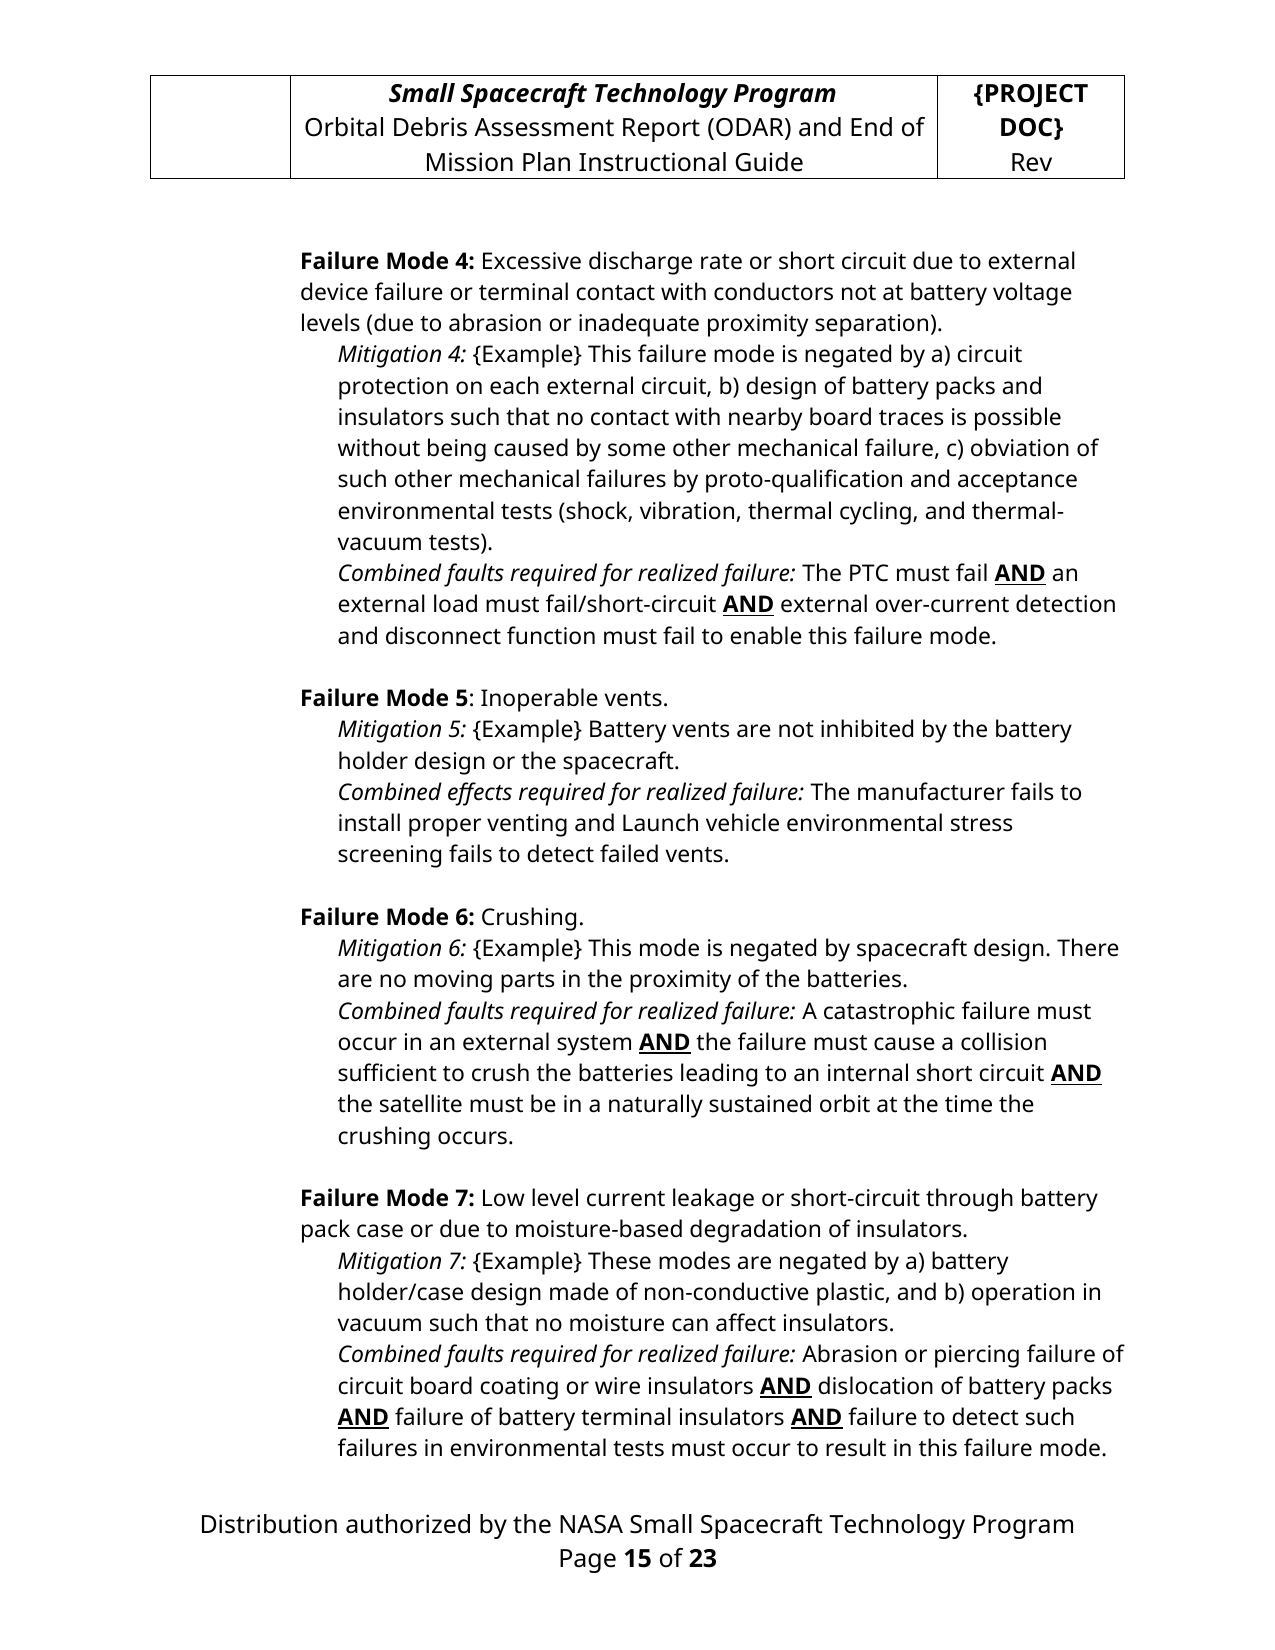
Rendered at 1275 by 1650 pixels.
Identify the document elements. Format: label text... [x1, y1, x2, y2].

text Combined faults required for realized failure: A catastrophic failure must occur in an external system AND the failure must cause a collision sufficient to crush the batteries leading to an internal short circuit AND the satellite must be in a naturally sustained orbit at the time the crushing occurs. [337, 994, 1125, 1151]
text Failure Mode 4: Excessive discharge rate or short circuit due to external device failure or terminal contact with conductors not at battery voltage levels (due to abrasion or inadequate proximity separation). [300, 244, 1125, 338]
text Failure Mode 5: Inoperable vents. [300, 682, 1125, 713]
text Mitigation 5: {Example} Battery vents are not inhibited by the battery holder design or the spacecraft. [337, 713, 1125, 776]
text Combined faults required for realized failure: Abrasion or piercing failure of circuit board coating or wire insulators AND dislocation of battery packs AND failure of battery terminal insulators AND failure to detect such failures in environmental tests must occur to result in this failure mode. [337, 1338, 1125, 1463]
text Mitigation 6: {Example} This mode is negated by spacecraft design. There are no moving parts in the proximity of the batteries. [337, 932, 1125, 994]
text Mitigation 4: {Example} This failure mode is negated by a) circuit protection on each external circuit, b) design of battery packs and insulators such that no contact with nearby board traces is possible without being caused by some other mechanical failure, c) obviation of such other mechanical failures by proto-qualification and acceptance environmental tests (shock, vibration, thermal cycling, and thermal-vacuum tests). [337, 338, 1125, 557]
text Failure Mode 6: Crushing. [300, 901, 1125, 932]
text Mitigation 7: {Example} These modes are negated by a) battery holder/case design made of non-conductive plastic, and b) operation in vacuum such that no moisture can affect insulators. [337, 1244, 1125, 1338]
text Combined faults required for realized failure: The PTC must fail AND an external load must fail/short-circuit AND external over-current detection and disconnect function must fail to enable this failure mode. [337, 557, 1125, 651]
text Combined effects required for realized failure: The manufacturer fails to install proper venting and Launch vehicle environmental stress screening fails to detect failed vents. [337, 776, 1125, 869]
text Failure Mode 7: Low level current leakage or short-circuit through battery pack case or due to moisture-based degradation of insulators. [300, 1182, 1125, 1244]
